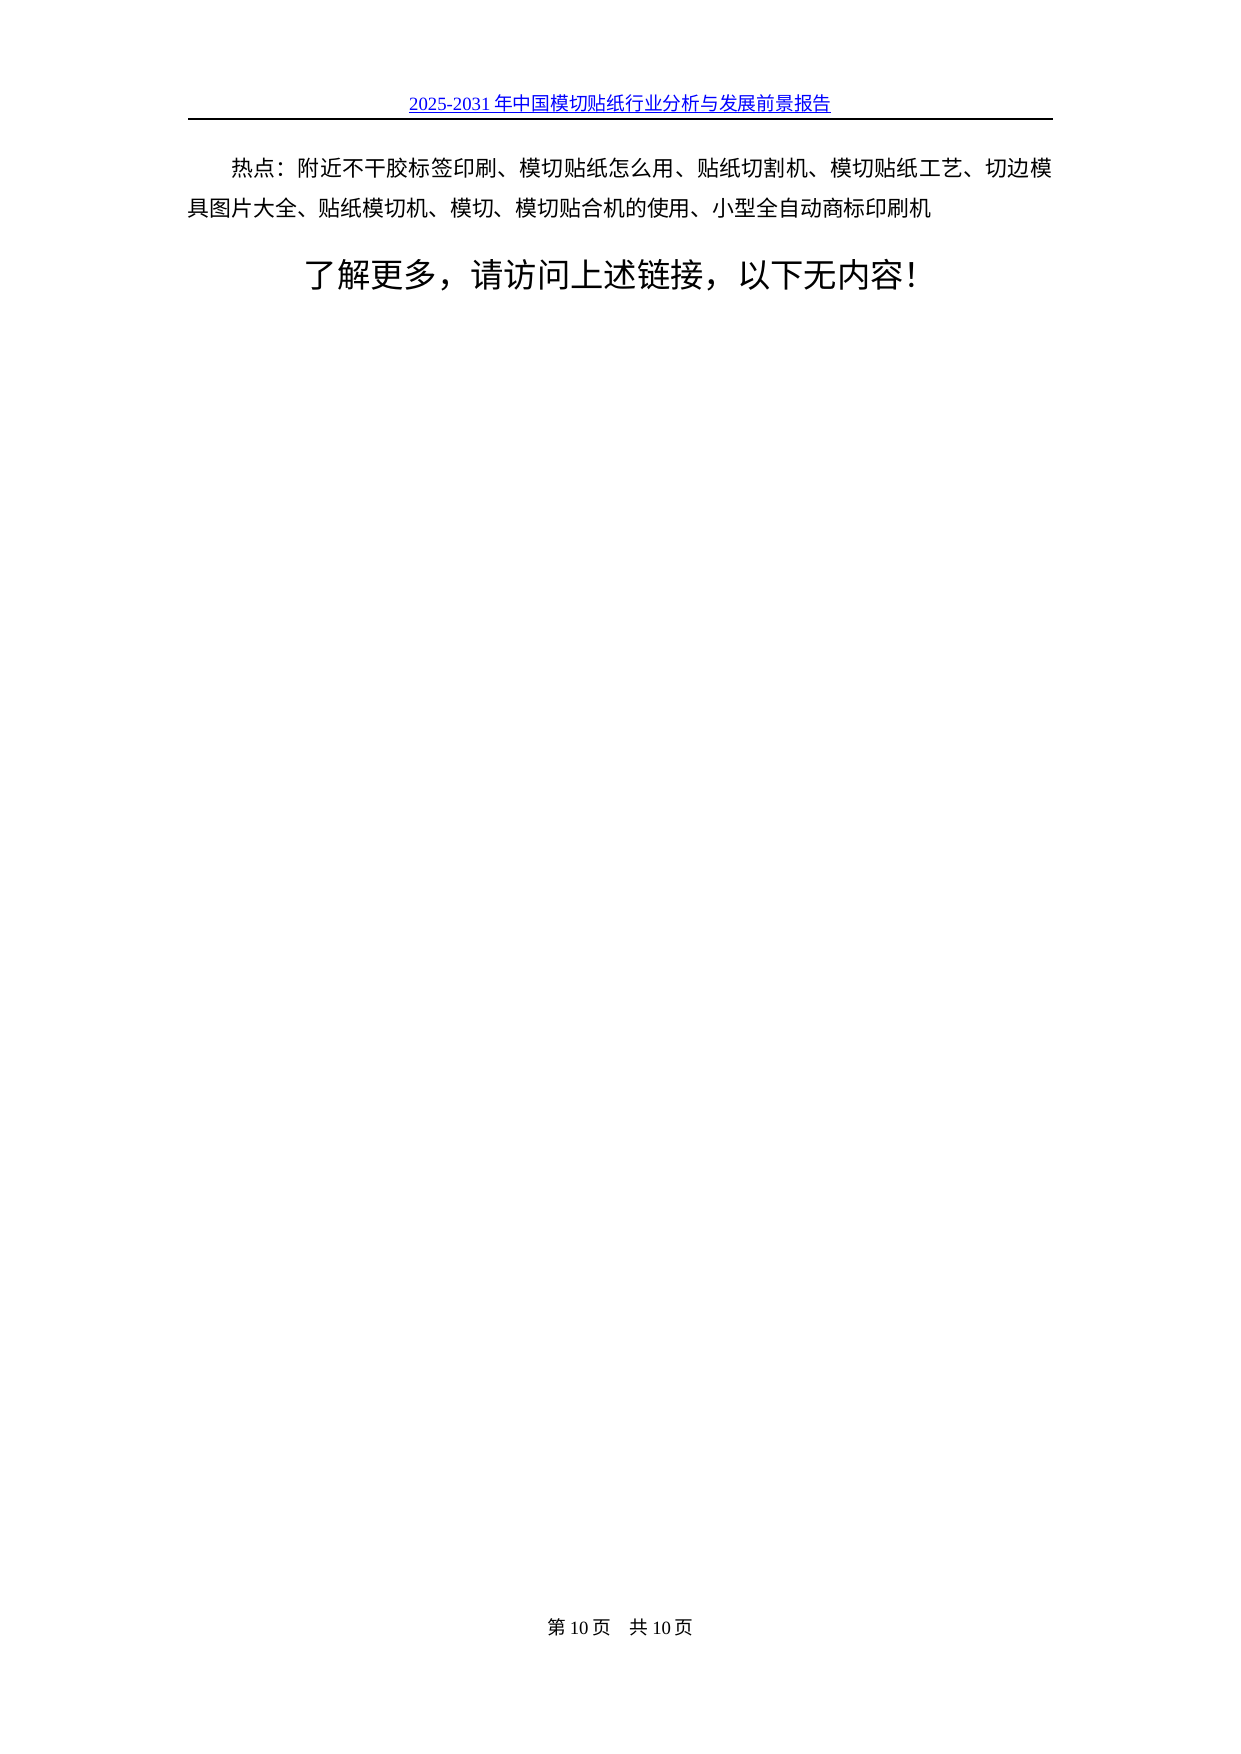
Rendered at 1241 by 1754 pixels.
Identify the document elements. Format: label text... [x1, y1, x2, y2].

title 了解更多，请访问上述链接，以下无内容！ [187, 241, 1053, 306]
text 热点：附近不干胶标签印刷、模切贴纸怎么用、贴纸切割机、模切贴纸工艺、切边模具图片大全、贴纸模切机、模切、模切贴合机的使用、小型全自动商标印刷机 [187, 150, 1053, 223]
